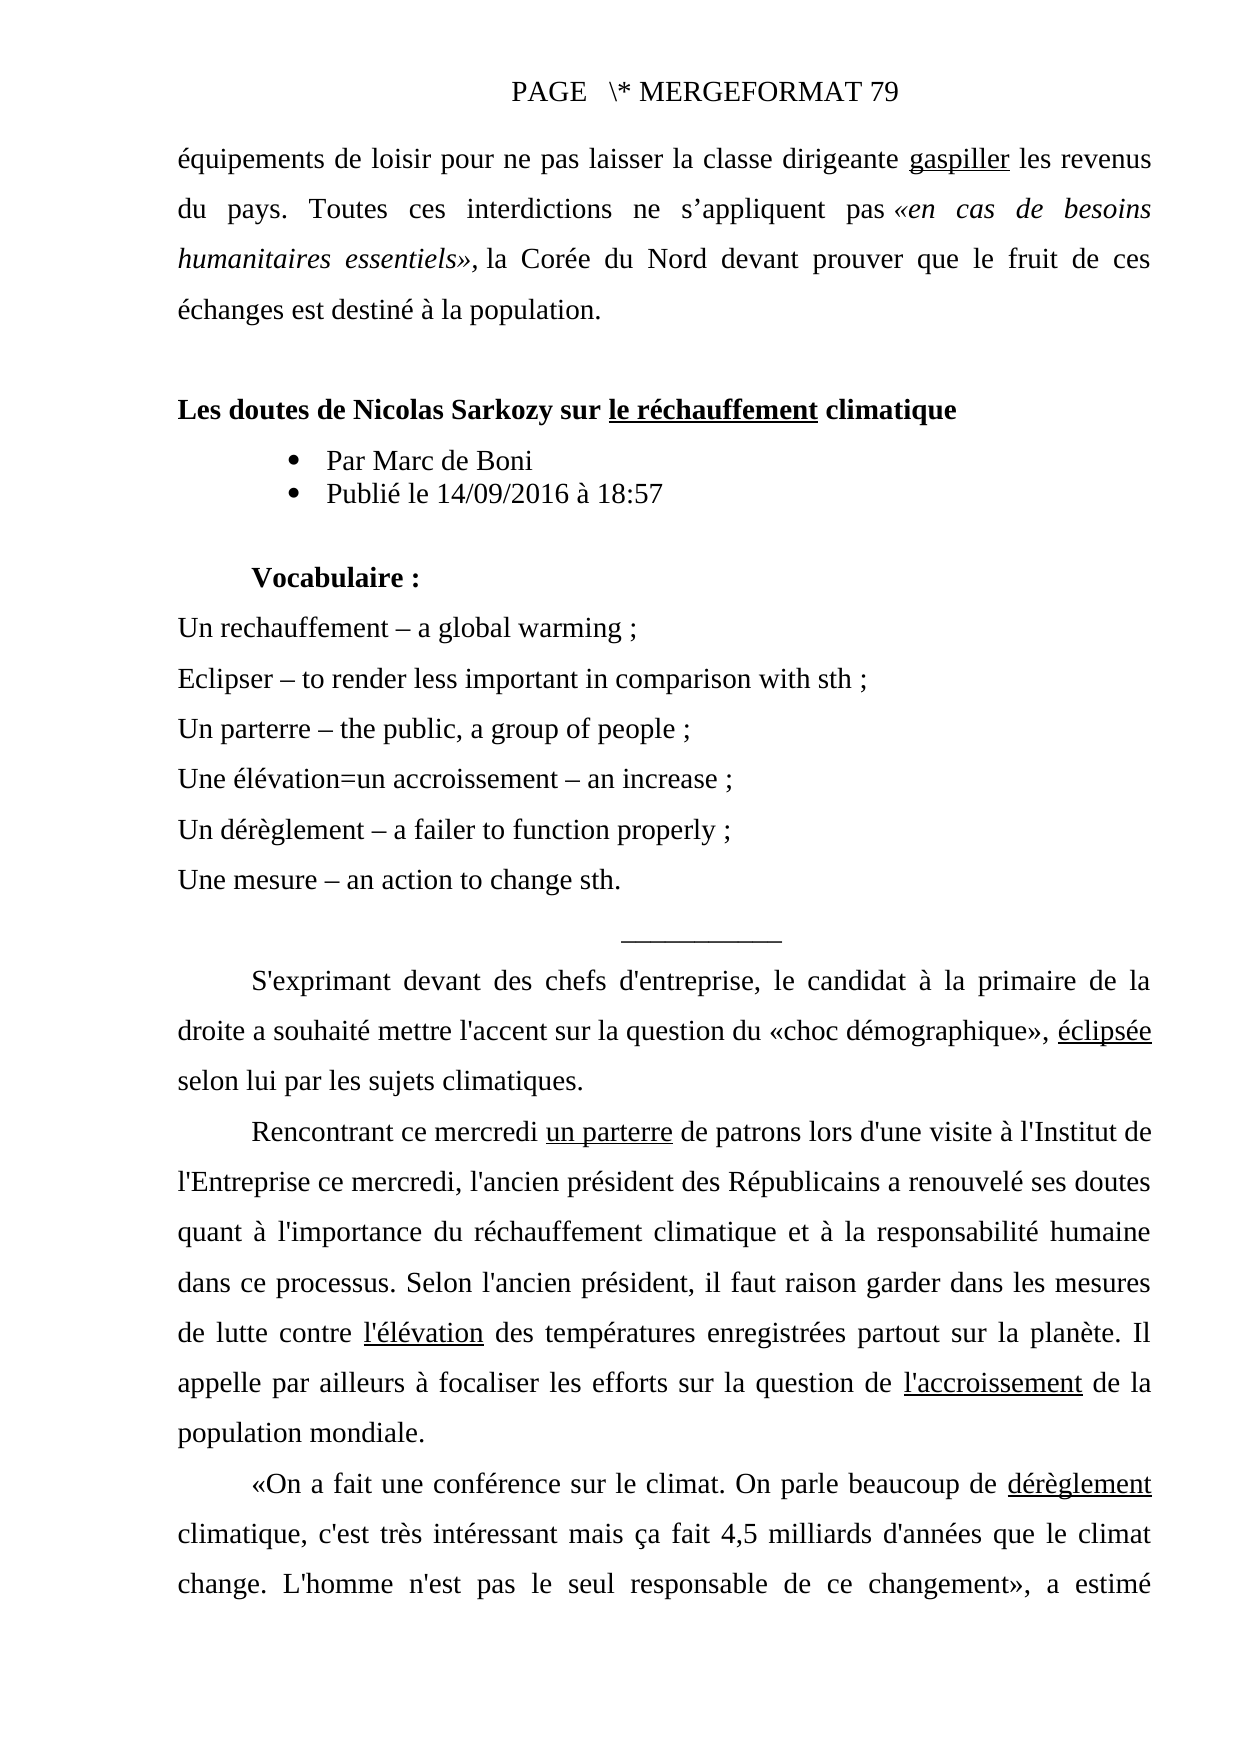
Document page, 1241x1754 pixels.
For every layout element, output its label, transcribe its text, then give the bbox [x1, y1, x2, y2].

text Une élévation=un accroissement – an increase ; [177, 762, 1152, 795]
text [177, 1466, 1152, 1600]
list Publié le 14/09/2016 à 18:57 [288, 476, 1152, 510]
text Rencontrant ce mercredi un parterre de patrons lors d'une visite à l'Institut de l'Entreprise ce mercredi, l'ancien président des Républicains a renouvelé ses doutes quant à l'importance du réchauffement climatique et à la responsabilité humaine dans ce processus. Selon l'ancien président, il faut raison garder dans les mesures de lutte contre l'élévation des températures enregistrées partout sur la planète. Il appelle par ailleurs à focaliser les efforts sur la question de l'accroissement de la population mondiale. [177, 1114, 1152, 1449]
text ___________ [177, 912, 1152, 946]
text Un parterre – the public, a group of people ; [177, 711, 1152, 745]
text Eclipser – to render less important in comparison with sth ; [177, 661, 1152, 694]
text S'exprimant devant des chefs d'entreprise, le candidat à la primaire de la droite a souhaité mettre l'accent sur la question du «choc démographique», éclipsée selon lui par les sujets climatiques. [177, 963, 1152, 1097]
text Vocabulaire : [177, 560, 1152, 594]
text Les doutes de Nicolas Sarkozy sur le réchauffement climatique [177, 392, 1152, 426]
text Un dérèglement – a failer to function properly ; [177, 812, 1152, 845]
list Par Marc de Boni [288, 443, 1152, 476]
text Une mesure – an action to change sth. [177, 862, 1152, 896]
text Un rechauffement – a global warming ; [177, 611, 1152, 644]
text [177, 141, 1152, 325]
